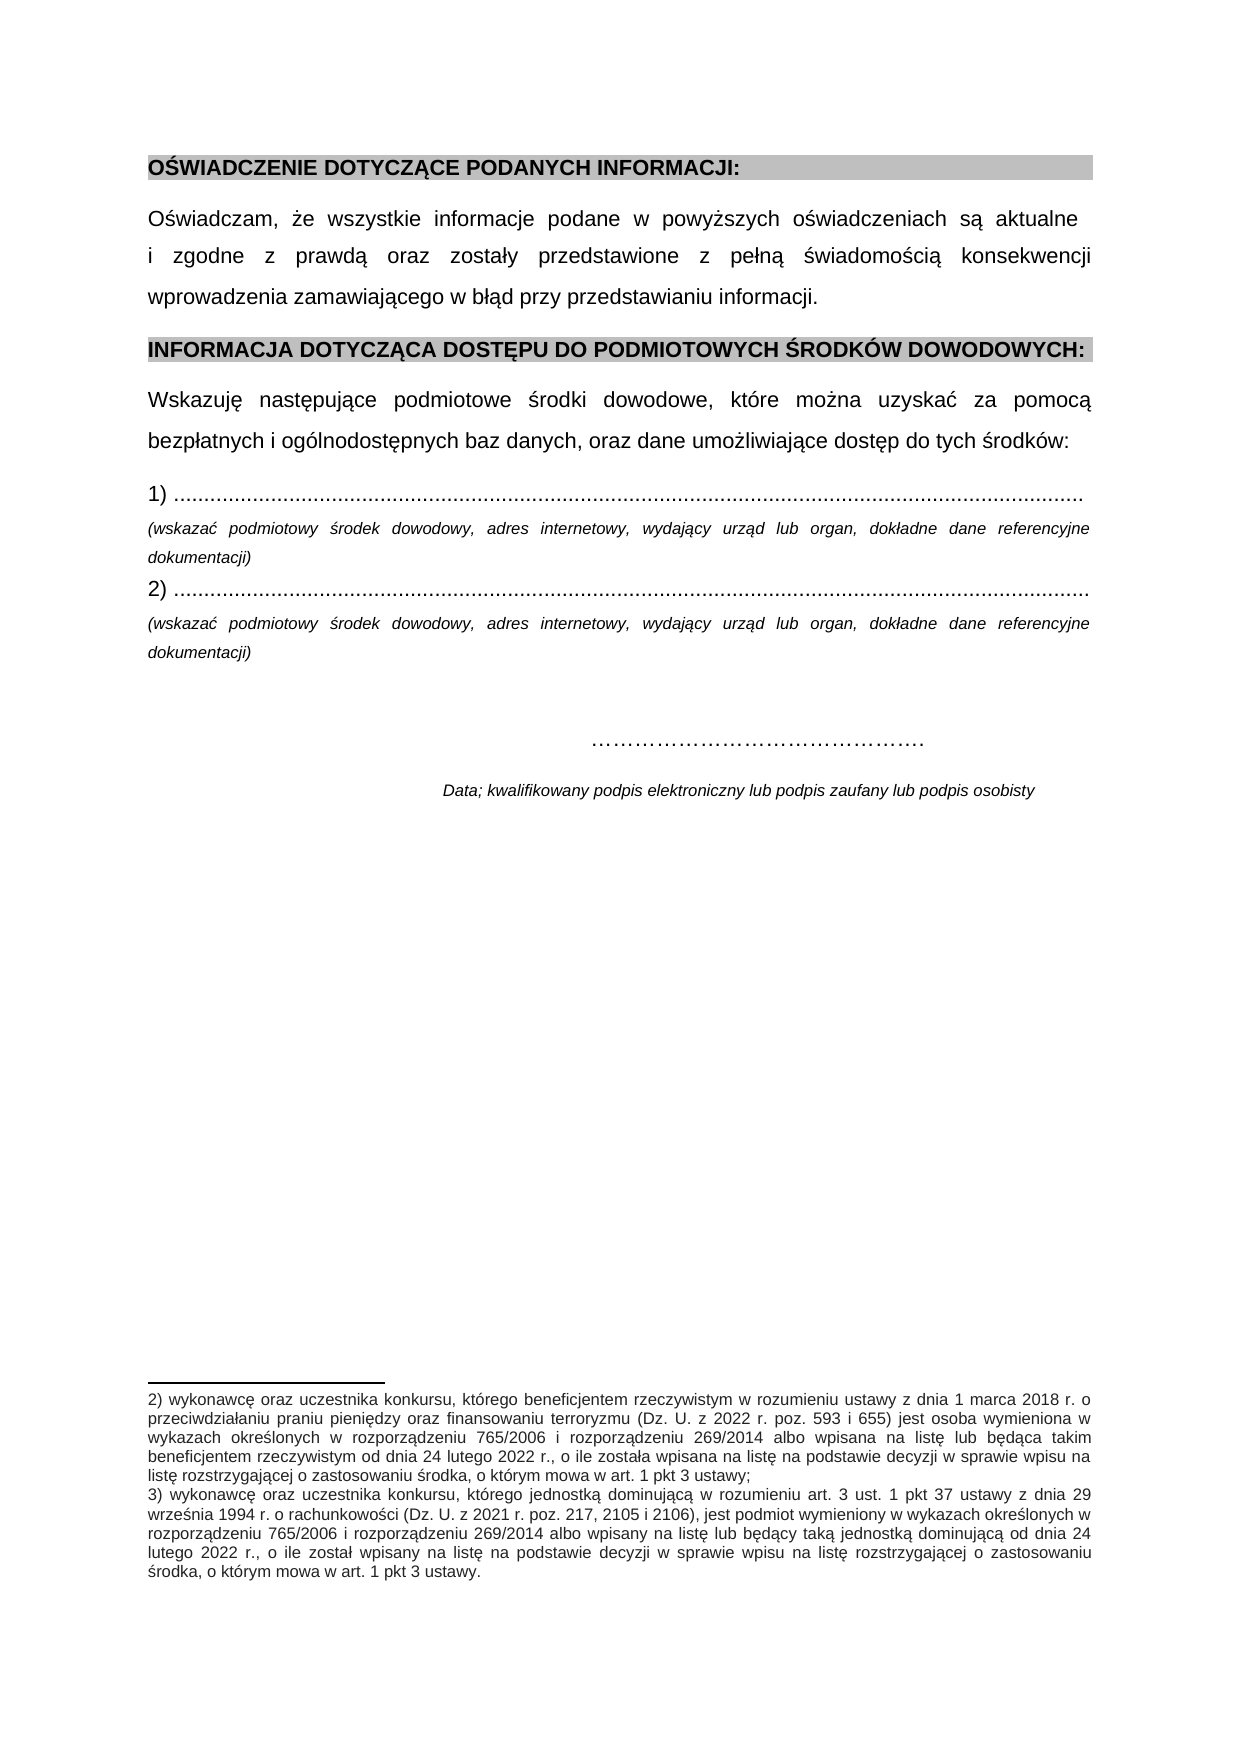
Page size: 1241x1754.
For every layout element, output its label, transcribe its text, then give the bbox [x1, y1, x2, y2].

text OŚWIADCZENIE DOTYCZĄCE PODANYCH INFORMACJI: [148, 155, 1093, 180]
text Oświadczam, że wszystkie informacje podane w powyższych oświadczeniach są aktualne i zgodne z prawdą oraz zostały przedstawione z pełną świadomością konsekwencji wprowadzenia zamawiającego w błąd przy przedstawianiu informacji. [148, 206, 1093, 311]
text Data; kwalifikowany podpis elektroniczny lub podpis zaufany lub podpis osobisty [148, 781, 1093, 800]
text ………………………………………. [148, 726, 1093, 751]
text 1) ...................................................................................................................................................... [148, 481, 1093, 506]
text 2) ....................................................................................................................................................... [148, 576, 1093, 601]
text Wskazuję następujące podmiotowe środki dowodowe, które można uzyskać za pomocą bezpłatnych i ogólnodostępnych baz danych, oraz dane umożliwiające dostęp do tych środków: [148, 387, 1093, 454]
text (wskazać podmiotowy środek dowodowy, adres internetowy, wydający urząd lub organ, dokładne dane referencyjne dokumentacji) [148, 519, 1093, 567]
text (wskazać podmiotowy środek dowodowy, adres internetowy, wydający urząd lub organ, dokładne dane referencyjne dokumentacji) [148, 614, 1093, 662]
text INFORMACJA DOTYCZĄCA DOSTĘPU DO PODMIOTOWYCH ŚRODKÓW DOWODOWYCH: [148, 337, 1093, 362]
